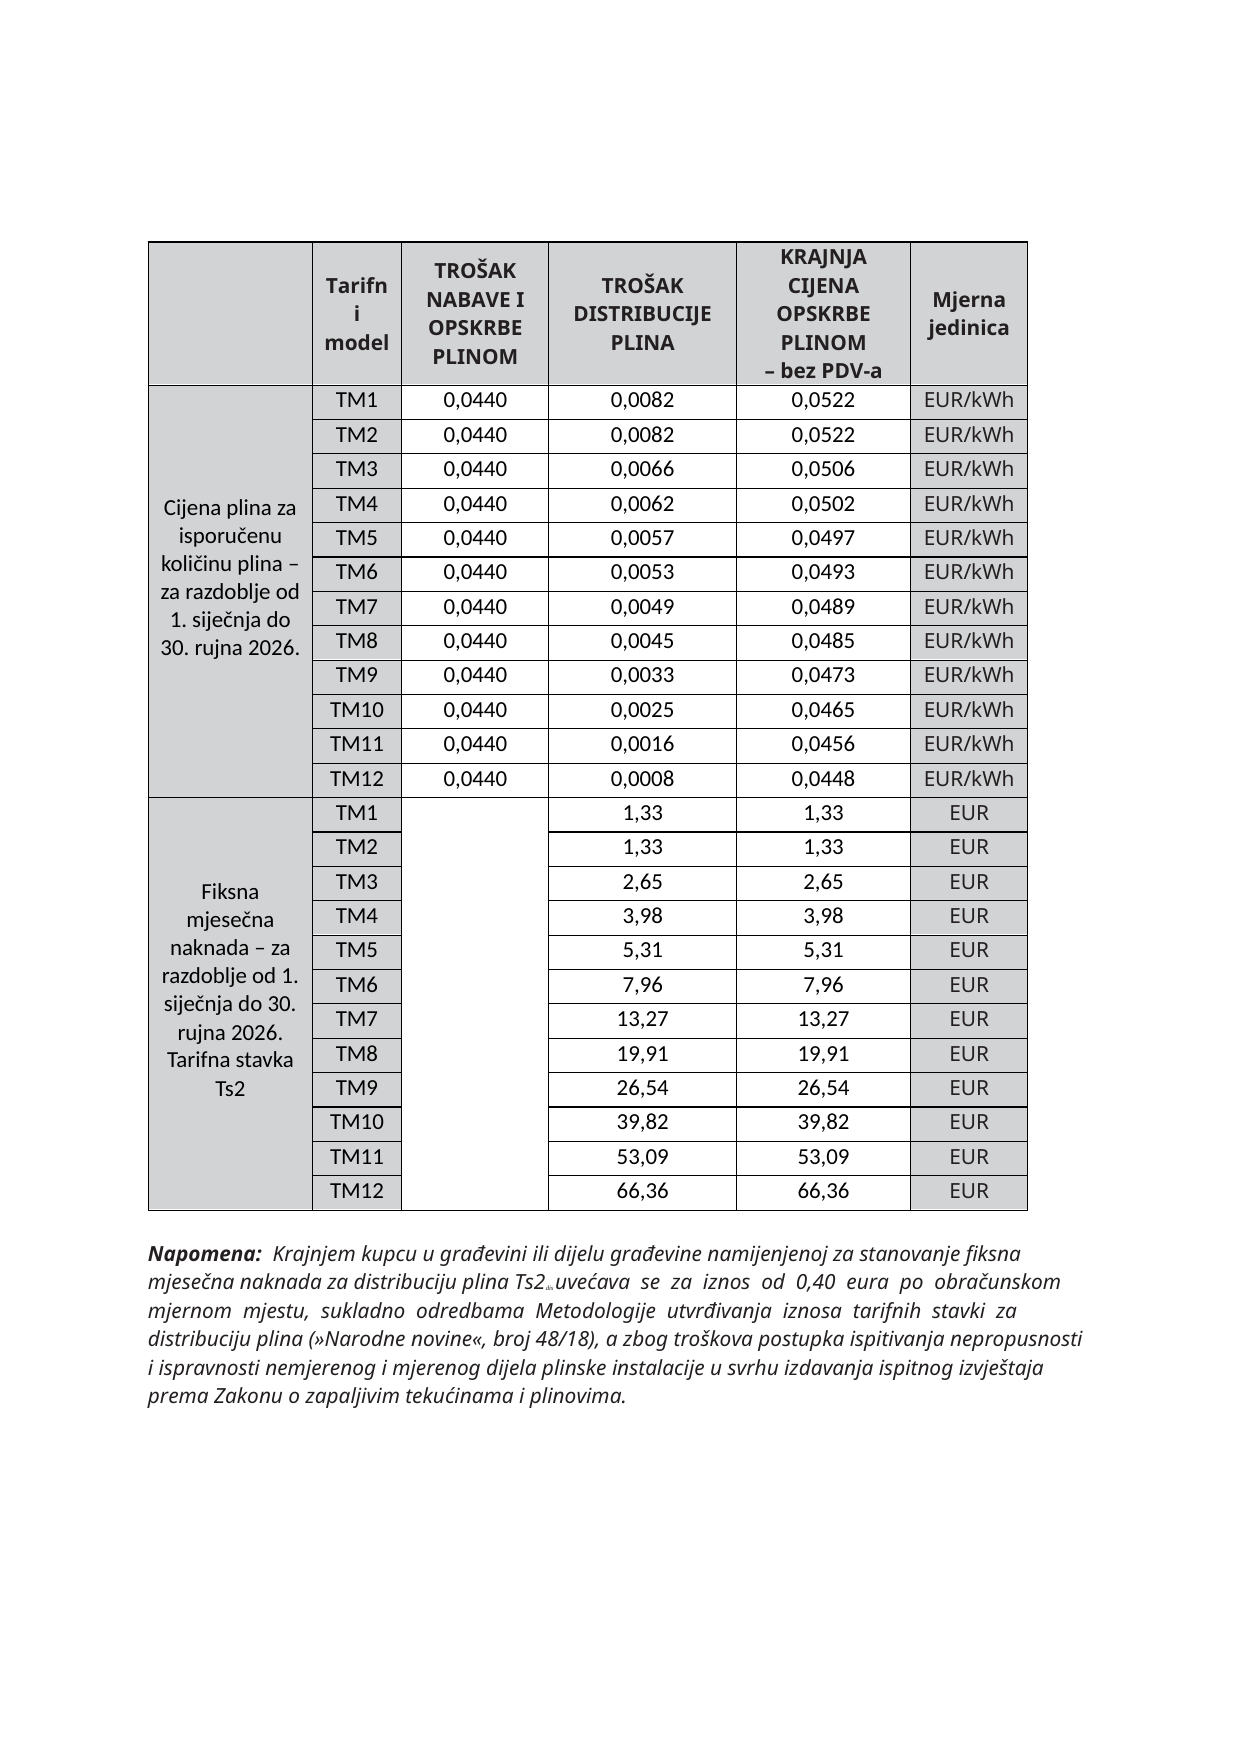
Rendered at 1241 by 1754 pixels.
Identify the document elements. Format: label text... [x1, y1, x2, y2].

table_cell 0,0440 [402, 764, 548, 797]
table_cell 0,0448 [737, 764, 910, 797]
table_cell 3,98 [737, 901, 910, 934]
table_cell 0,0440 [402, 420, 548, 453]
table_cell TM4 [313, 901, 401, 934]
table_cell EUR/kWh [911, 764, 1027, 797]
table_cell TM6 [313, 970, 401, 1003]
table_cell TM7 [313, 592, 401, 625]
table_cell TM2 [313, 833, 401, 866]
table_cell 39,82 [549, 1108, 736, 1141]
table_cell 5,31 [549, 936, 736, 969]
table_cell 0,0489 [737, 592, 910, 625]
table_cell 0,0473 [737, 661, 910, 694]
table_cell EUR [911, 1004, 1027, 1038]
table_cell TM11 [313, 729, 401, 763]
table_cell TM11 [313, 1142, 401, 1175]
table_cell EUR [911, 833, 1027, 866]
table_cell 66,36 [549, 1176, 736, 1209]
table_cell 66,36 [737, 1176, 910, 1209]
table_cell 19,91 [737, 1039, 910, 1072]
table_cell 0,0522 [737, 420, 910, 453]
table_cell TM9 [313, 661, 401, 694]
table_cell 26,54 [737, 1073, 910, 1106]
table_cell TM5 [313, 936, 401, 969]
table_cell 0,0066 [549, 454, 736, 488]
table_cell 0,0082 [549, 420, 736, 453]
table_cell 1,33 [549, 798, 736, 831]
table_cell Fiksna mjesečna naknada – za razdoblje od 1. siječnja do 30. rujna 2026. Tarifna stavka Ts2 [149, 798, 312, 1209]
table_cell TM6 [313, 558, 401, 591]
table_cell 0,0493 [737, 558, 910, 591]
table_cell 13,27 [549, 1004, 736, 1038]
table_cell 1,33 [549, 833, 736, 866]
table_header [149, 243, 312, 384]
table_cell TM12 [313, 1176, 401, 1209]
table_cell EUR/kWh [911, 489, 1027, 522]
table_cell TM9 [313, 1073, 401, 1106]
table_cell EUR [911, 867, 1027, 900]
table_cell 5,31 [737, 936, 910, 969]
table_cell 1,33 [737, 833, 910, 866]
table_cell 0,0485 [737, 626, 910, 659]
table_cell EUR/kWh [911, 661, 1027, 694]
table_cell EUR [911, 1142, 1027, 1175]
table_cell TM3 [313, 867, 401, 900]
table_cell 0,0025 [549, 695, 736, 728]
table_cell 19,91 [549, 1039, 736, 1072]
table_cell 13,27 [737, 1004, 910, 1038]
table_cell 0,0053 [549, 558, 736, 591]
table_cell 0,0440 [402, 592, 548, 625]
table_cell 0,0440 [402, 386, 548, 419]
table_cell 0,0456 [737, 729, 910, 763]
table_cell TM1 [313, 798, 401, 831]
table_cell EUR [911, 798, 1027, 831]
table_cell TM8 [313, 626, 401, 659]
table_cell 7,96 [737, 970, 910, 1003]
table_cell EUR/kWh [911, 729, 1027, 763]
table_cell Cijena plina za isporučenu količinu plina – za razdoblje od 1. siječnja do 30. rujna 2026. [149, 386, 312, 797]
table_cell EUR/kWh [911, 523, 1027, 556]
table_cell 0,0440 [402, 729, 548, 763]
table_cell EUR/kWh [911, 626, 1027, 659]
table_cell 0,0062 [549, 489, 736, 522]
table_header TROŠAK NABAVE I OPSKRBE PLINOM [402, 243, 548, 384]
table_cell TM8 [313, 1039, 401, 1072]
table_cell EUR [911, 1039, 1027, 1072]
table_cell EUR [911, 901, 1027, 934]
table_cell TM2 [313, 420, 401, 453]
table_cell EUR/kWh [911, 558, 1027, 591]
table_cell 0,0033 [549, 661, 736, 694]
table_cell TM3 [313, 454, 401, 488]
table_cell 0,0440 [402, 523, 548, 556]
table_cell 0,0082 [549, 386, 736, 419]
table_cell 0,0497 [737, 523, 910, 556]
table_header Mjerna jedinica [911, 243, 1027, 384]
table_cell 0,0506 [737, 454, 910, 488]
table_cell TM1 [313, 386, 401, 419]
table_cell 0,0502 [737, 489, 910, 522]
table_cell TM5 [313, 523, 401, 556]
table_cell EUR/kWh [911, 695, 1027, 728]
table_header TROŠAK DISTRIBUCIJE PLINA [549, 243, 736, 384]
table_cell 0,0016 [549, 729, 736, 763]
table_cell 0,0008 [549, 764, 736, 797]
table_cell EUR [911, 1108, 1027, 1141]
table_cell TM10 [313, 1108, 401, 1141]
table_header Tarifni model [313, 243, 401, 384]
table_cell 53,09 [549, 1142, 736, 1175]
table_cell 39,82 [737, 1108, 910, 1141]
table_cell 3,98 [549, 901, 736, 934]
table_cell 0,0440 [402, 558, 548, 591]
table_cell EUR/kWh [911, 386, 1027, 419]
table_cell 7,96 [549, 970, 736, 1003]
table_cell EUR [911, 936, 1027, 969]
table_cell EUR [911, 970, 1027, 1003]
table_cell 1,33 [737, 798, 910, 831]
table_cell TM4 [313, 489, 401, 522]
table_cell EUR [911, 1073, 1027, 1106]
table_cell [402, 798, 548, 1209]
table_cell TM10 [313, 695, 401, 728]
table_cell 0,0049 [549, 592, 736, 625]
table_cell 0,0045 [549, 626, 736, 659]
table_cell 0,0440 [402, 695, 548, 728]
table_cell 26,54 [549, 1073, 736, 1106]
table_cell 0,0440 [402, 489, 548, 522]
table_cell 0,0465 [737, 695, 910, 728]
table_cell 0,0440 [402, 454, 548, 488]
table_cell 0,0522 [737, 386, 910, 419]
text Napomena: Krajnjem kupcu u građevini ili dijelu građevine namijenjenoj za stanovanje fiksna mjesečna naknada za distribuciju plina Ts2dis uvećava se za iznos od 0,40 eura po obračunskom mjernom mjestu, sukladno odredbama Metodologije utvrđivanja iznosa tarifnih stavki za distribuciju plina (»Narodne novine«, broj 48/18), a zbog troškova postupka ispitivanja nepropusnosti i ispravnosti nemjerenog i mjerenog dijela plinske instalacije u svrhu izdavanja ispitnog izvještaja prema Zakonu o zapaljivim tekućinama i plinovima. [148, 1239, 1093, 1410]
table_cell EUR/kWh [911, 592, 1027, 625]
table_cell TM12 [313, 764, 401, 797]
table_cell 53,09 [737, 1142, 910, 1175]
table_cell 0,0440 [402, 626, 548, 659]
table_cell 0,0440 [402, 661, 548, 694]
table_header KRAJNJA CIJENA OPSKRBE PLINOM – bez PDV-a [737, 243, 910, 384]
table_cell EUR/kWh [911, 420, 1027, 453]
table_cell EUR [911, 1176, 1027, 1209]
table_cell EUR/kWh [911, 454, 1027, 488]
table_cell TM7 [313, 1004, 401, 1038]
table_cell 2,65 [737, 867, 910, 900]
table_cell 2,65 [549, 867, 736, 900]
table_cell 0,0057 [549, 523, 736, 556]
